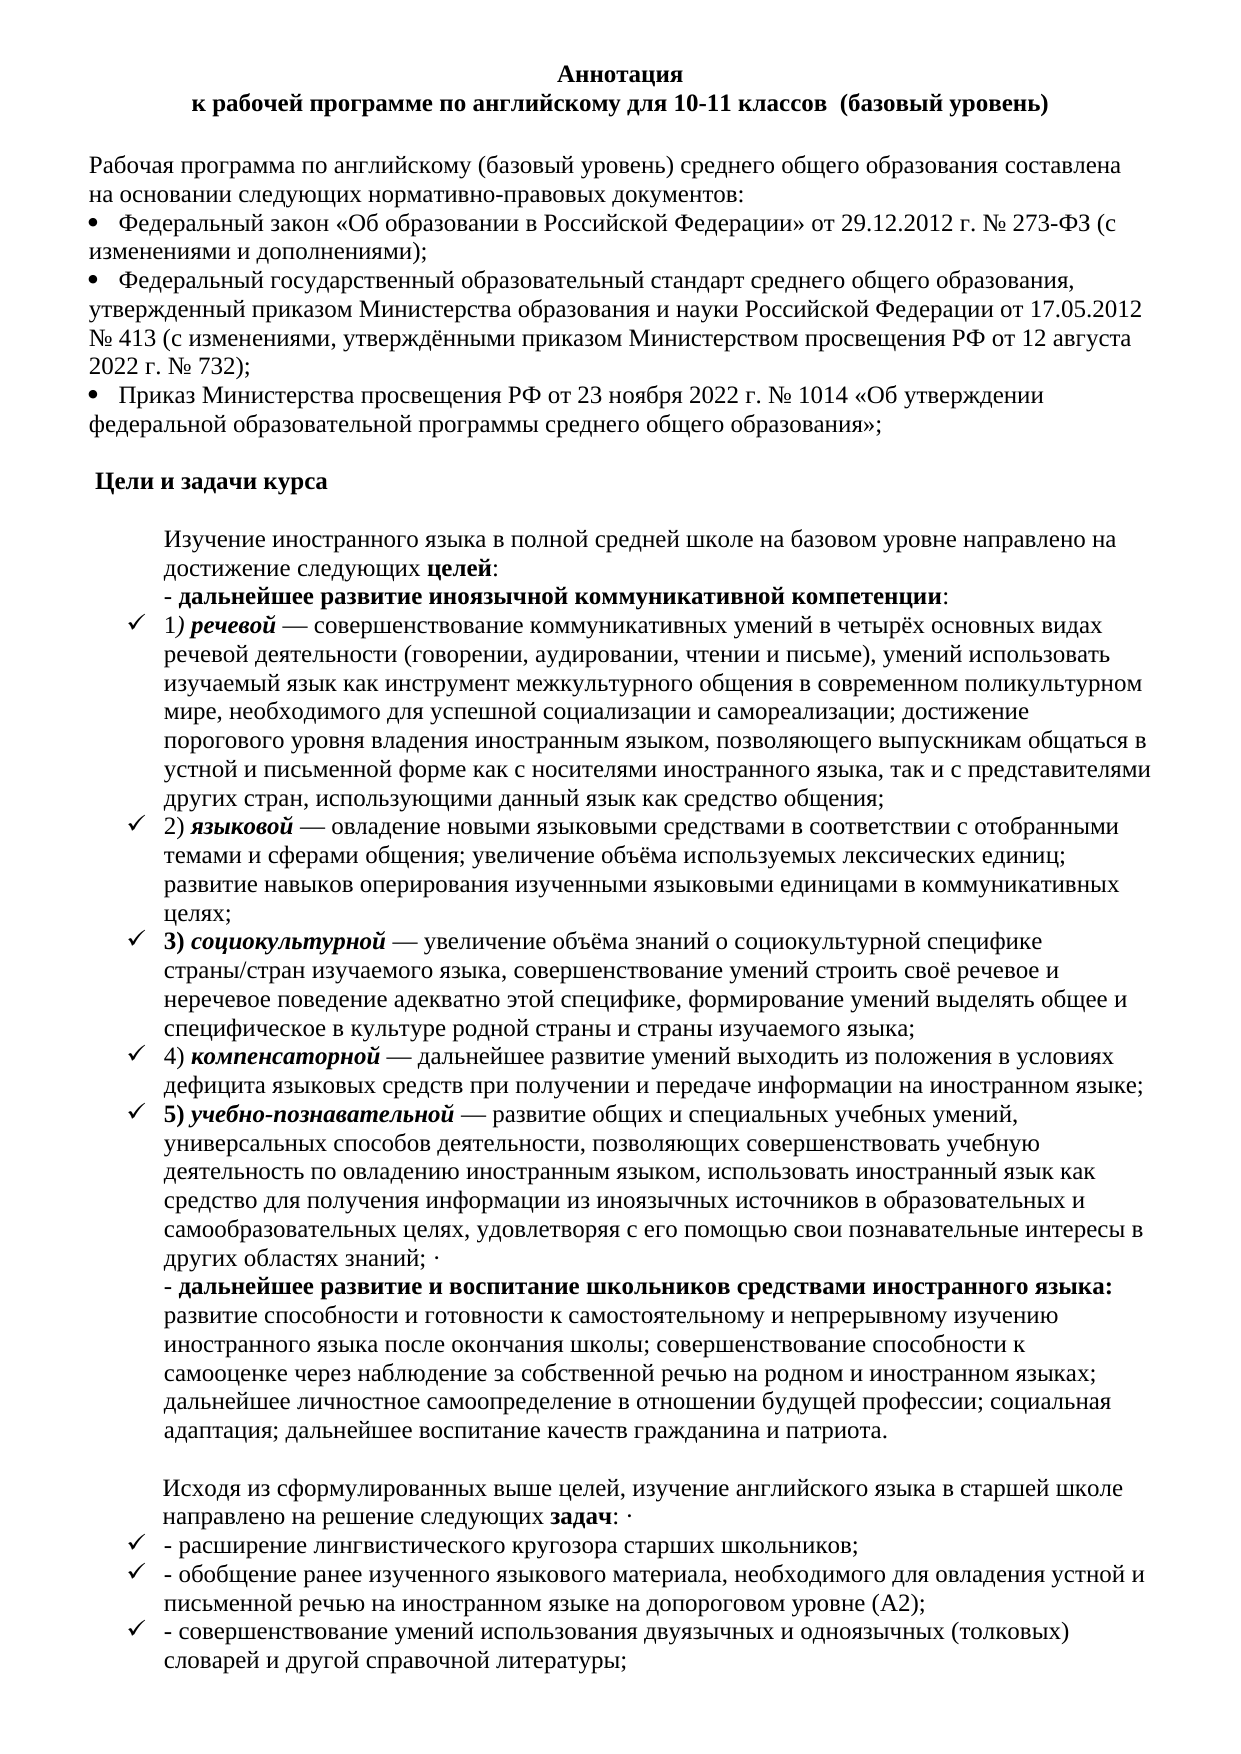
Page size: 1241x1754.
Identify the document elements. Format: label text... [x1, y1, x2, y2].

list 3) социокультурной — увеличение объёма знаний о социокультурной специфике страны/стран изучаемого языка, совершенствование умений строить своё речевое и неречевое поведение адекватно этой специфике, формирование умений выделять общее и специфическое в культуре родной страны и страны изучаемого языка; [126, 926, 1152, 1041]
text Цели и задачи курса [89, 466, 1152, 495]
list Федеральный закон «Об образовании в Российской Федерации» от 29.12.2012 г. № 273-ФЗ (с изменениями и дополнениями); [89, 208, 1152, 265]
list 2) языковой — овладение новыми языковыми средствами в соответствии с отобранными темами и сферами общения; увеличение объёма используемых лексических единиц; развитие навыков оперирования изученными языковыми единицами в коммуникативных целях; [126, 811, 1152, 926]
list 1) речевой — совершенствование коммуникативных умений в четырёх основных видах речевой деятельности (говорении, аудировании, чтении и письме), умений использовать изучаемый язык как инструмент межкультурного общения в современном поликультурном мире, необходимого для успешной социализации и самореализации; достижение порогового уровня владения иностранным языком, позволяющего выпускникам общаться в устной и письменной форме как с носителями иностранного языка, так и с представителями других стран, использующими данный язык как средство общения; [126, 610, 1152, 811]
text к рабочей программе по английскому для 10-11 классов (базовый уровень) [89, 88, 1152, 117]
list 5) учебно-познавательной — развитие общих и специальных учебных умений, универсальных способов деятельности, позволяющих совершенствовать учебную деятельность по овладению иностранным языком, использовать иностранный язык как средство для получения информации из иноязычных источников в образовательных и самообразовательных целях, удовлетворяя с его помощью свои познавательные интересы в других областях знаний; · [126, 1099, 1152, 1271]
list - расширение лингвистического кругозора старших школьников; [126, 1530, 1152, 1559]
text - дальнейшее развитие иноязычной коммуникативной компетенции: [164, 581, 1152, 610]
list - обобщение ранее изученного языкового материала, необходимого для овладения устной и письменной речью на иностранном языке на допороговом уровне (А2); [126, 1559, 1152, 1616]
list Приказ Министерства просвещения РФ от 23 ноября 2022 г. № 1014 «Об утверждении федеральной образовательной программы среднего общего образования»; [89, 380, 1152, 438]
list - совершенствование умений использования двуязычных и одноязычных (толковых) словарей и другой справочной литературы; [126, 1616, 1152, 1674]
list 4) компенсаторной — дальнейшее развитие умений выходить из положения в условиях дефицита языковых средств при получении и передаче информации на иностранном языке; [126, 1041, 1152, 1099]
text Исходя из сформулированных выше целей, изучение английского языка в старшей школе направлено на решение следующих задач: · [162, 1473, 1152, 1530]
text - дальнейшее развитие и воспитание школьников средствами иностранного языка: развитие способности и готовности к самостоятельному и непрерывному изучению иностранного языка после окончания школы; совершенствование способности к самооценке через наблюдение за собственной речью на родном и иностранном языках; дальнейшее личностное самоопределение в отношении будущей профессии; социальная адаптация; дальнейшее воспитание качеств гражданина и патриота. [164, 1271, 1152, 1444]
text Изучение иностранного языка в полной средней школе на базовом уровне направлено на достижение следующих целей: [164, 524, 1152, 581]
text Рабочая программа по английскому (базовый уровень) среднего общего образования составлена на основании следующих нормативно-правовых документов: [89, 150, 1152, 208]
text Аннотация [89, 59, 1152, 88]
list Федеральный государственный образовательный стандарт среднего общего образования, утвержденный приказом Министерства образования и науки Российской Федерации от 17.05.2012 № 413 (с изменениями, утверждёнными приказом Министерством просвещения РФ от 12 августа 2022 г. № 732); [89, 265, 1152, 380]
